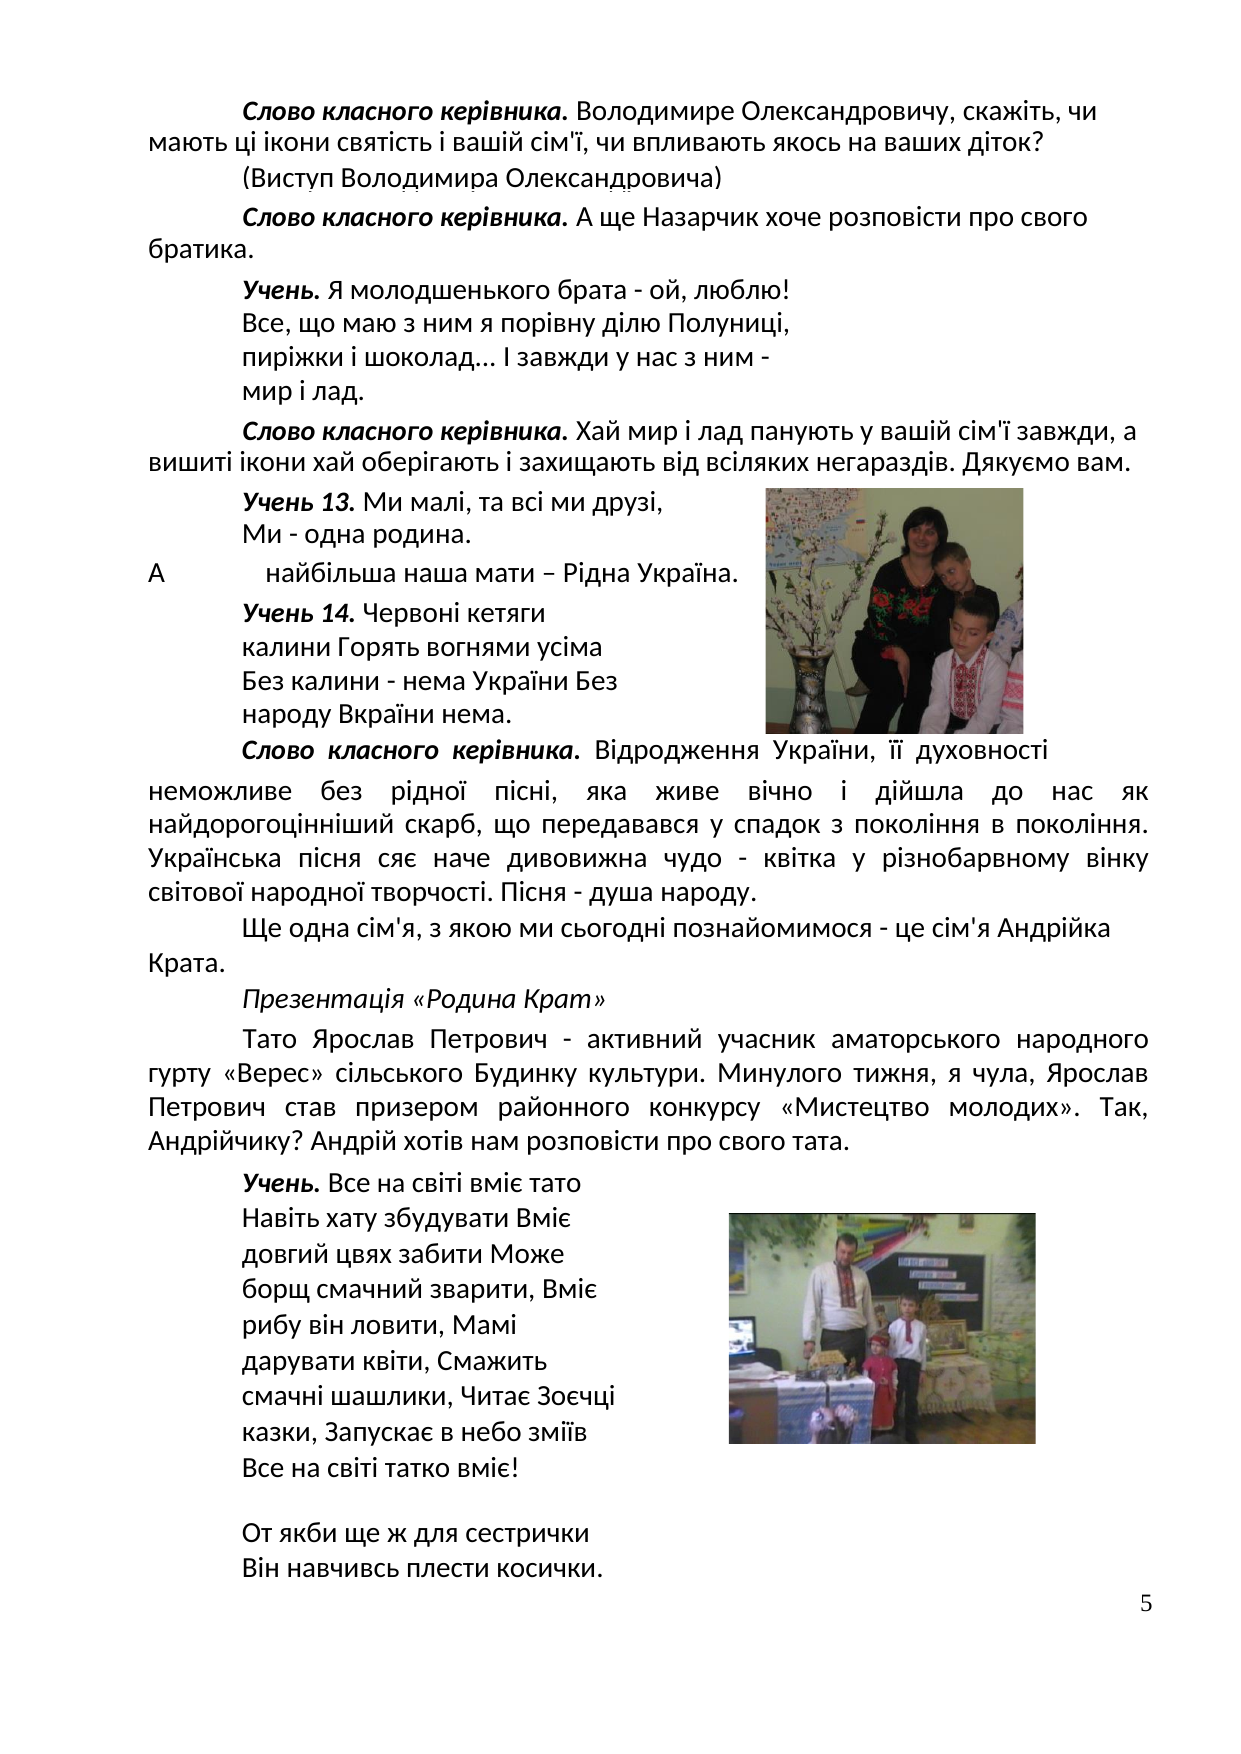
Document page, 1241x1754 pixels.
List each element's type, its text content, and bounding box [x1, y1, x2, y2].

text Слово класного керівника. Володимире Олександровичу, скажіть, чи мають ці ікони святість і вашій сім'ї, чи впливають якось на ваших діток? [148, 94, 1150, 159]
list найбільша наша мати – Рідна Україна. [148, 557, 1152, 589]
text Учень. Я молодшенького брата - ой, люблю! Все, що маю з ним я порівну ділю Полуниці, пиріжки і шоколад... І завжди у нас з ним - мир і лад. [242, 272, 792, 407]
text Учень 14. Червоні кетяги калини Горять вогнями усіма Без калини - нема України Без народу Вкраїни нема. [242, 596, 642, 731]
text Презентація «Родина Крат» [242, 980, 1152, 1016]
text Учень. Все на світі вміє тато Навіть хату збудувати Вміє довгий цвях забити Може борщ смачний зварити, Вміє рибу він ловити, Мамі дарувати квіти, Смажить смачні шашлики, Читає Зоєчці казки, Запускає в небо зміїв Все на світі татко вміє! [242, 1164, 617, 1484]
text (Виступ Володимира Олександровича) [242, 159, 1152, 195]
text Слово класного керівника. А ще Назарчик хоче розповісти про свого братика. [148, 201, 1150, 266]
text Крата. [148, 944, 1152, 980]
picture [765, 589, 1024, 731]
picture [728, 1213, 1036, 1444]
text Слово класного керівника. Хай мир і лад панують у вашій сім'ї завжди, а вишиті ікони хай оберігають і захищають від всіляких негараздів. Дякуємо вам. [148, 414, 1150, 479]
text Ще одна сім'я, з якою ми сьогодні познайомимося - це сім'я Андрійка [242, 909, 1152, 944]
text Слово класного керівника. Відродження України, її духовності [242, 731, 1152, 767]
text Він навчивсь плести косички. [242, 1549, 1152, 1585]
text Учень 13. Ми малі, та всі ми друзі, Ми - одна родина. [242, 486, 664, 550]
picture [765, 488, 1024, 557]
text неможливе без рідної пісні, яка живе вічно і дійшла до нас як найдорогоцінніший скарб, що передавався у спадок з покоління в покоління. Українська пісня сяє наче дивовижна чудо - квітка у різнобарвному вінку світової народної творчості. Пісня - душа народу. [148, 773, 1150, 908]
text От якби ще ж для сестрички [242, 1514, 1152, 1549]
text 5 [148, 1588, 1152, 1616]
text Тато Ярослав Петрович - активний учасник аматорського народного гурту «Верес» сільського Будинку культури. Минулого тижня, я чула, Ярослав Петрович став призером районного конкурсу «Мистецтво молодих». Так, Андрійчику? Андрій хотів нам розповісти про свого тата. [148, 1022, 1150, 1157]
